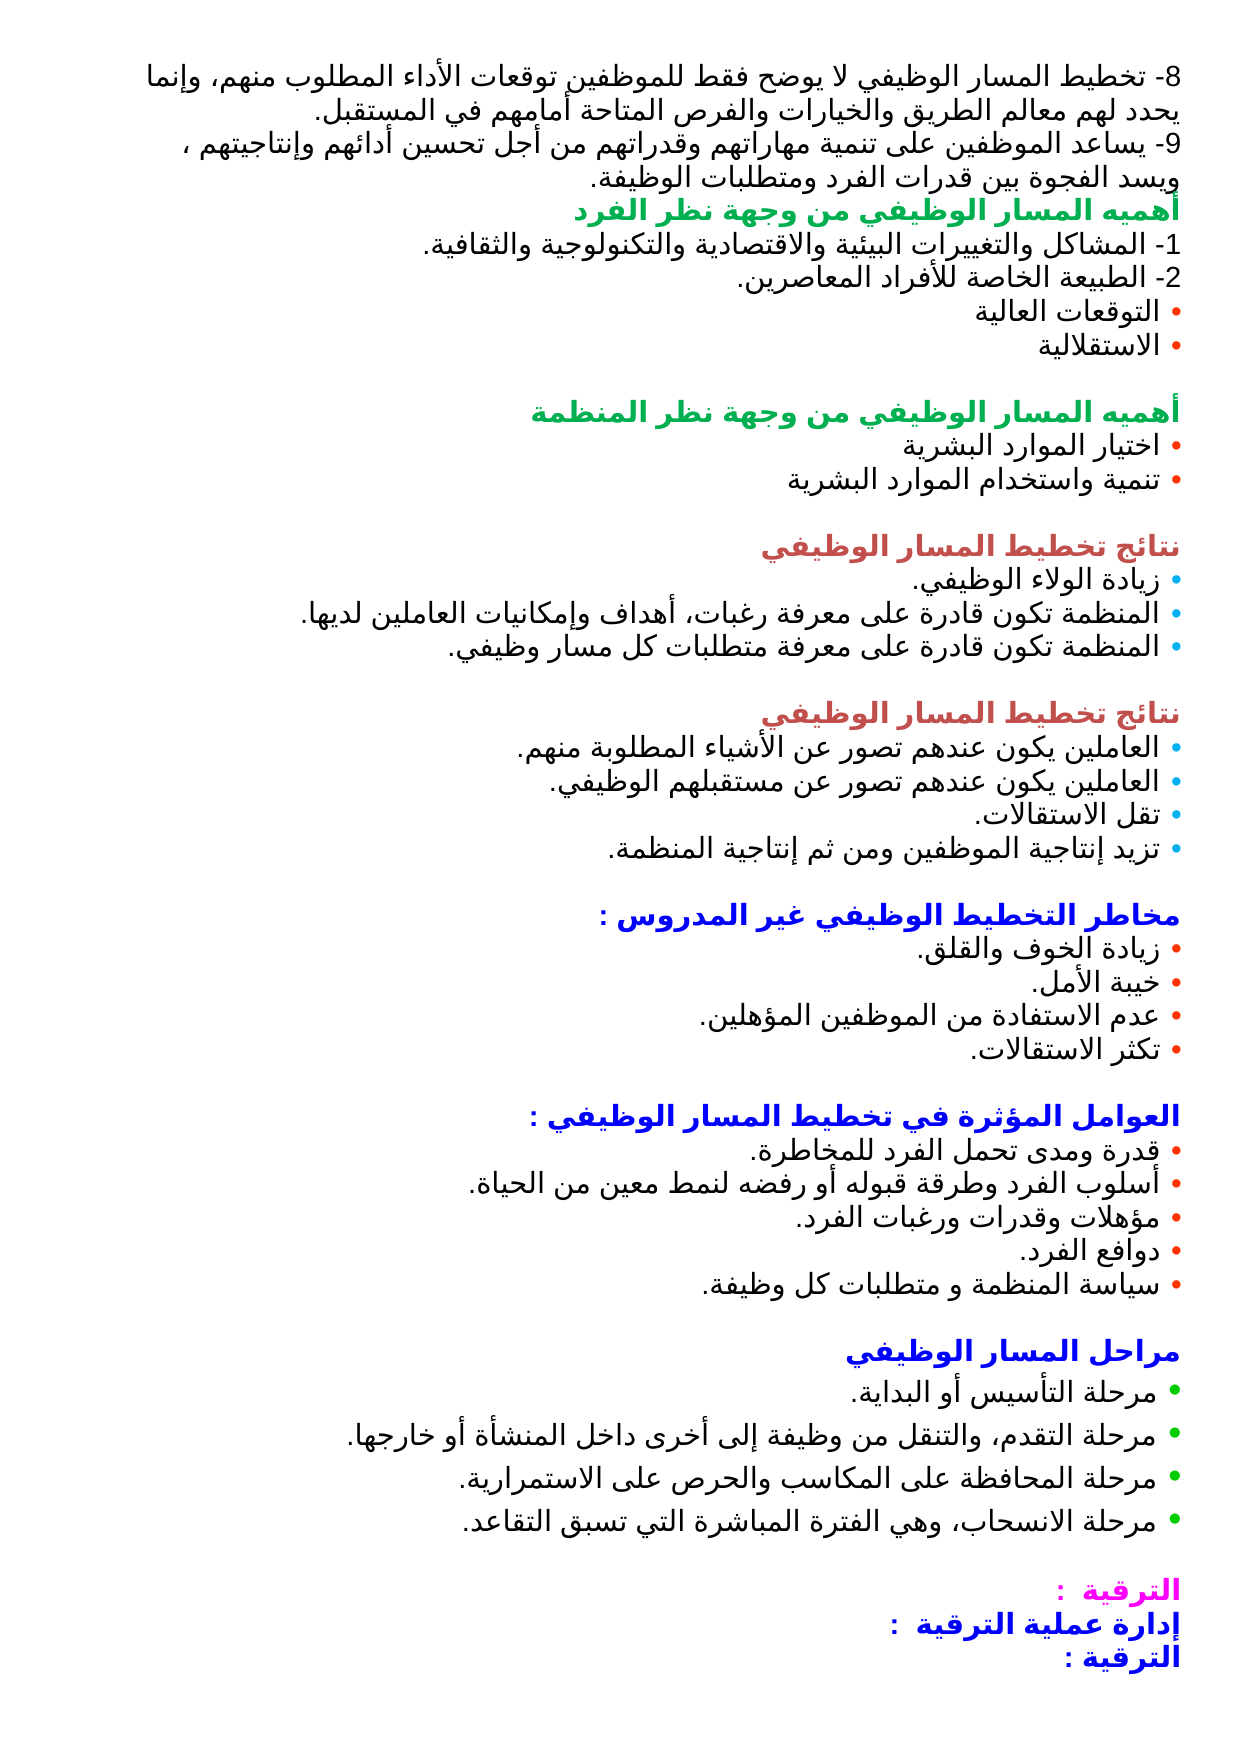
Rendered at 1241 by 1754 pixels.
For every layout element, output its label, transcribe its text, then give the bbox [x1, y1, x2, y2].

text • دوافع الفرد. [118, 1233, 1181, 1267]
text أهميه المسار الوظيفي من وجهة نظر المنظمة [118, 394, 1181, 428]
text • زيادة الولاء الوظيفي. [118, 562, 1181, 596]
text • تكثر الاستقالات. [118, 1032, 1181, 1065]
text • مرحلة التأسيس أو البداية. [118, 1367, 1181, 1410]
text • مؤهلات وقدرات ورغبات الفرد. [118, 1199, 1181, 1233]
text • الاستقلالية [118, 327, 1181, 361]
text • العاملين يكون عندهم تصور عن الأشياء المطلوبة منهم. [118, 730, 1181, 763]
text العوامل المؤثرة في تخطيط المسار الوظيفي : [118, 1099, 1181, 1132]
text • تزيد إنتاجية الموظفين ومن ثم إنتاجية المنظمة. [118, 831, 1181, 864]
text 1- المشاكل والتغييرات البيئية والاقتصادية والتكنولوجية والثقافية. [118, 227, 1181, 260]
text • المنظمة تكون قادرة على معرفة متطلبات كل مسار وظيفي. [118, 629, 1181, 663]
text • العاملين يكون عندهم تصور عن مستقبلهم الوظيفي. [118, 763, 1181, 797]
text • عدم الاستفادة من الموظفين المؤهلين. [118, 998, 1181, 1032]
text • قدرة ومدى تحمل الفرد للمخاطرة. [118, 1132, 1181, 1166]
text 2- الطبيعة الخاصة للأفراد المعاصرين. [118, 260, 1181, 294]
text مخاطر التخطيط الوظيفي غير المدروس : [118, 898, 1181, 931]
text 9- يساعد الموظفين على تنمية مهاراتهم وقدراتهم من أجل تحسين أدائهم وإنتاجيتهم ، ويسد الفجوة بين قدرات الفرد ومتطلبات الوظيفة. [118, 126, 1181, 193]
text إدارة عملية الترقية : [118, 1607, 1181, 1640]
text نتائج تخطيط المسار الوظيفي [118, 696, 1181, 730]
text 8- تخطيط المسار الوظيفي لا يوضح فقط للموظفين توقعات الأداء المطلوب منهم، وإنما يحدد لهم معالم الطريق والخيارات والفرص المتاحة أمامهم في المستقبل. [118, 59, 1181, 126]
text • أسلوب الفرد وطرقة قبوله أو رفضه لنمط معين من الحياة. [118, 1166, 1181, 1199]
text أهميه المسار الوظيفي من وجهة نظر الفرد [118, 193, 1181, 227]
text • مرحلة الانسحاب، وهي الفترة المباشرة التي تسبق التقاعد. [118, 1497, 1181, 1540]
text الترقية : [118, 1573, 1181, 1607]
text • المنظمة تكون قادرة على معرفة رغبات، أهداف وإمكانيات العاملين لديها. [118, 596, 1181, 629]
text • زيادة الخوف والقلق. [118, 931, 1181, 965]
text • مرحلة المحافظة على المكاسب والحرص على الاستمرارية. [118, 1453, 1181, 1497]
text • مرحلة التقدم، والتنقل من وظيفة إلى أخرى داخل المنشأة أو خارجها. [118, 1410, 1181, 1453]
text • تنمية واستخدام الموارد البشرية [118, 462, 1181, 495]
text • تقل الاستقالات. [118, 797, 1181, 831]
text • خيبة الأمل. [118, 965, 1181, 998]
text • اختيار الموارد البشرية [118, 428, 1181, 462]
text • سياسة المنظمة و متطلبات كل وظيفة. [118, 1267, 1181, 1300]
text • التوقعات العالية [118, 294, 1181, 327]
text نتائج تخطيط المسار الوظيفي [118, 529, 1181, 562]
text مراحل المسار الوظيفي [118, 1334, 1181, 1367]
text الترقية : [118, 1640, 1181, 1674]
